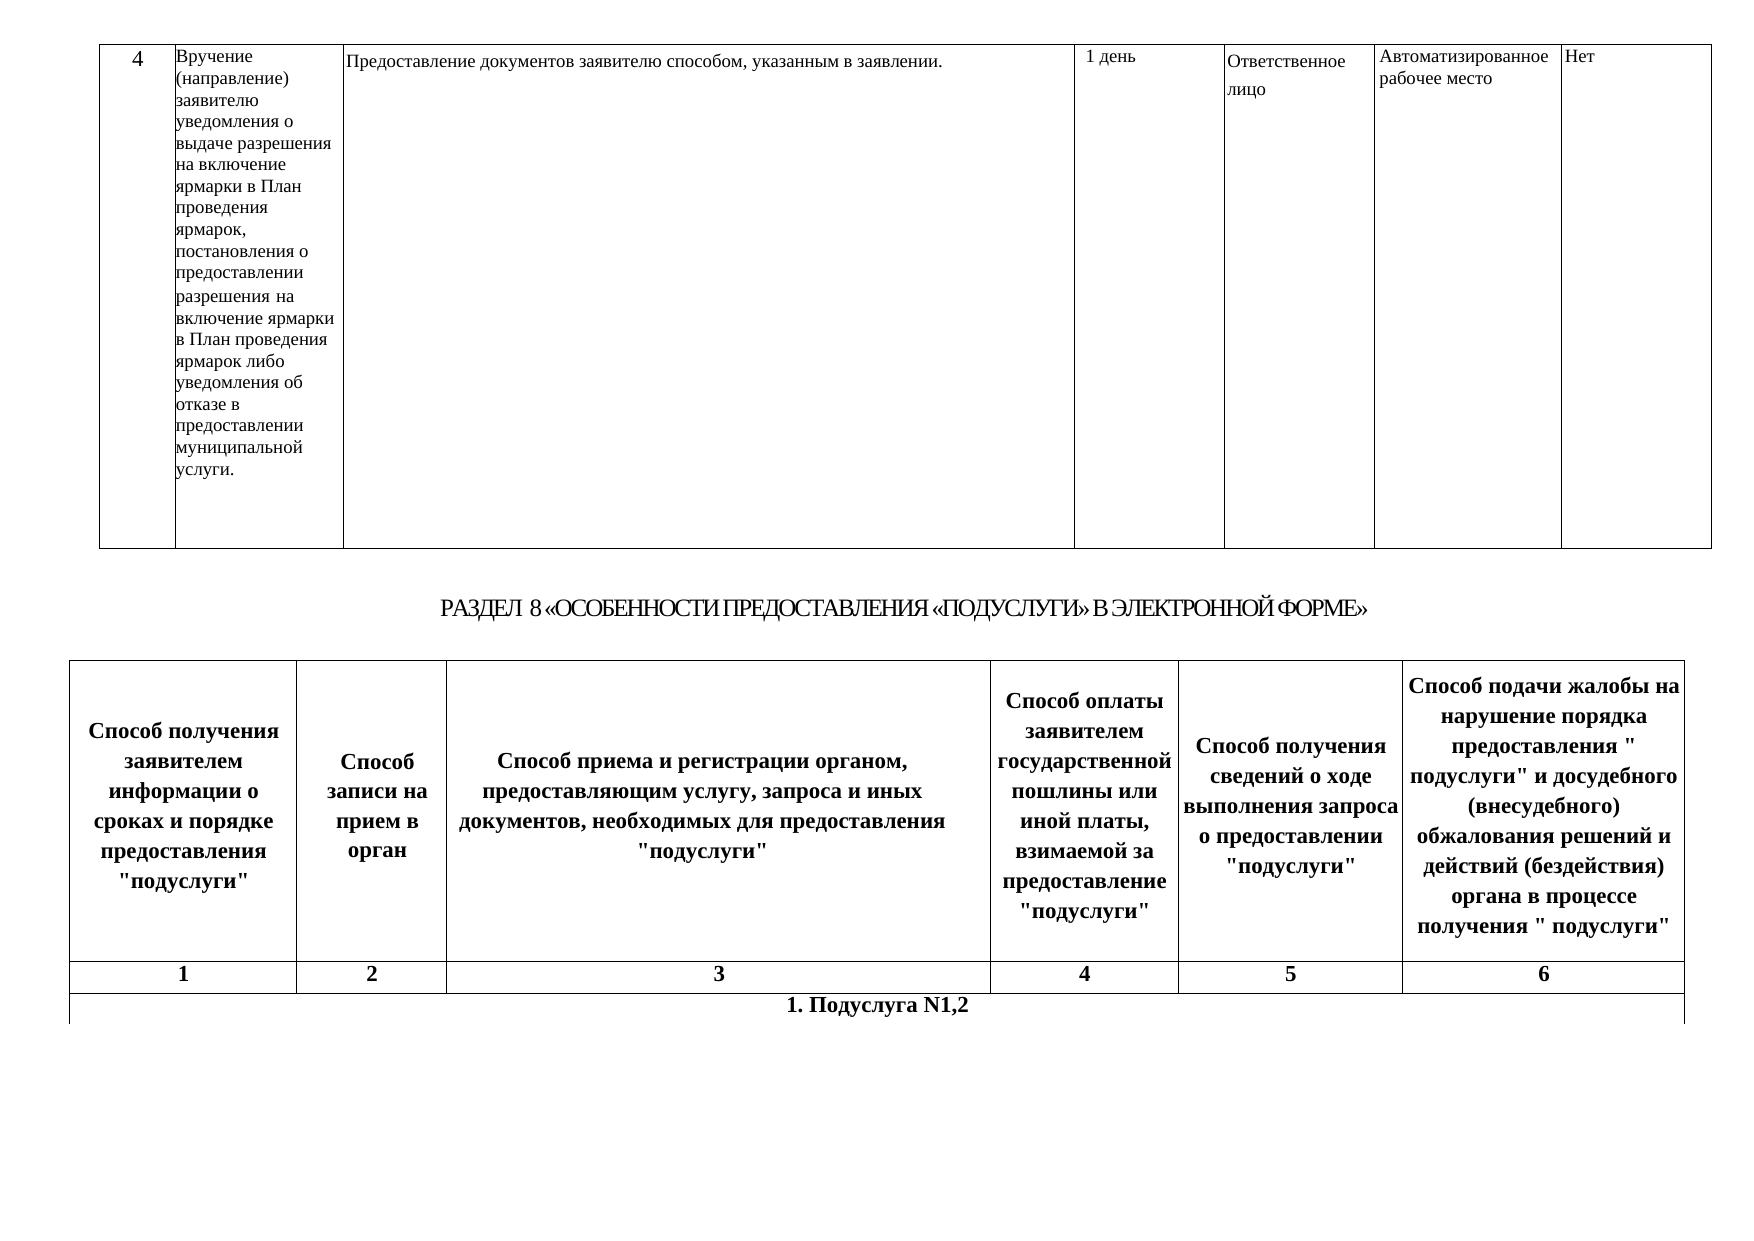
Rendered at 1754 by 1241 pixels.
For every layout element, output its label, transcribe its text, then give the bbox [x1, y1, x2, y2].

table_cell Ответственное лицо [1225, 45, 1374, 548]
table_header Способ подачи жалобы на нарушение порядка предоставления " подуслуги" и досудебного (внесудебного) обжалования решений и действий (бездействия) органа в процессе получения " подуслуги" [1403, 661, 1684, 961]
table_header Способ приема и регистрации органом, предоставляющим услугу, запроса и иных документов, необходимых для предоставления "подуслуги" [447, 661, 990, 961]
table_cell Вручение (направление) заявителю уведомления о выдаче разрешения на включение ярмарки в План проведения ярмарок, постановления о предоставлении разрешения на включение ярмарки в План проведения ярмарок либо уведомления об отказе в предоставлении муниципальной услуги. [176, 45, 343, 548]
table_cell Предоставление документов заявителю способом, указанным в заявлении. [344, 45, 1074, 548]
table_cell 4 [991, 962, 1178, 992]
table_cell 1 день [1075, 45, 1224, 548]
table_cell 4 [100, 45, 175, 548]
table_header Способ записи на прием в орган [297, 661, 446, 961]
table_cell 1 [70, 962, 296, 992]
text РАЗДЕЛ 8 «ОСОБЕННОСТИ ПРЕДОСТАВЛЕНИЯ «ПОДУСЛУГИ» В ЭЛЕКТРОННОЙ ФОРМЕ» [174, 578, 1636, 626]
table_header Способ получения заявителем информации о сроках и порядке предоставления "подуслуги" [70, 661, 296, 961]
table_cell 3 [447, 962, 990, 992]
table_cell Автоматизированное рабочее место [1375, 45, 1561, 548]
table_cell Нет [1562, 45, 1711, 548]
table_cell 2 [297, 962, 446, 992]
table_cell 5 [1179, 962, 1402, 992]
table_cell 1. Подуслуга N1,2 [70, 994, 1684, 1023]
table_header Способ оплаты заявителем государственной пошлины или иной платы, взимаемой за предоставление "подуслуги" [991, 661, 1178, 961]
table_header Способ получения сведений о ходе выполнения запроса о предоставлении "подуслуги" [1179, 661, 1402, 961]
table_cell 6 [1403, 962, 1684, 992]
